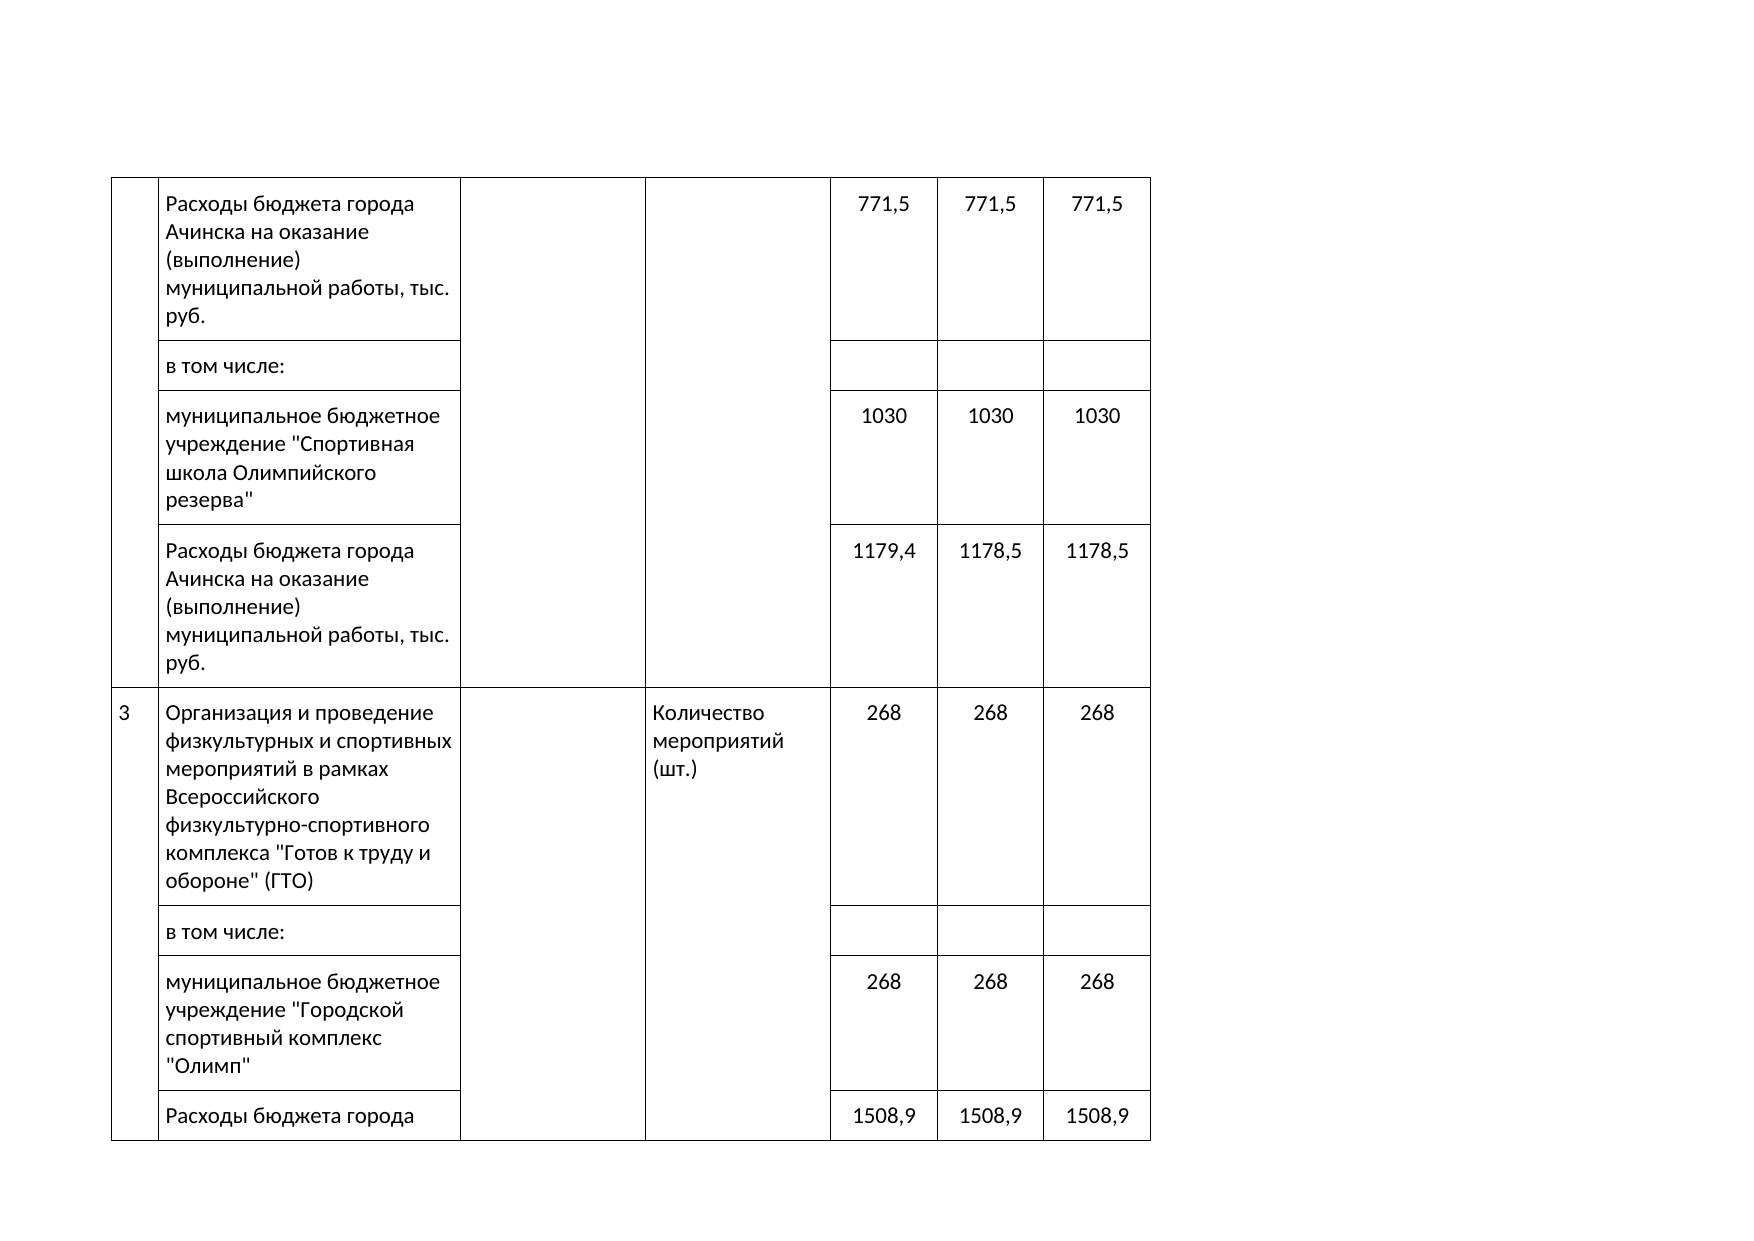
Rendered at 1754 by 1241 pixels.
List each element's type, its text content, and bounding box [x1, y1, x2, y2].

table_cell 1179,4 [831, 525, 937, 687]
table_cell 771,5 [1044, 178, 1150, 339]
table_cell 1508,9 [938, 1091, 1043, 1140]
table_cell 268 [1044, 688, 1150, 905]
table_cell 3 [112, 688, 158, 1140]
table_cell [831, 341, 937, 390]
table_cell [1044, 906, 1150, 955]
table_cell 771,5 [938, 178, 1043, 339]
table_cell 1030 [1044, 391, 1150, 524]
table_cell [159, 178, 460, 339]
table_cell 268 [938, 956, 1043, 1090]
table_cell муниципальное бюджетное учреждение "Спортивная школа Олимпийского резерва" [159, 391, 460, 524]
table_cell 1508,9 [831, 1091, 937, 1140]
table_cell Количество мероприятий (шт.) [646, 688, 830, 1140]
table_cell [831, 906, 937, 955]
table_cell Расходы бюджета города Ачинска на оказание (выполнение) муниципальной работы, тыс. руб. [159, 525, 460, 687]
table_cell 1178,5 [1044, 525, 1150, 687]
table_cell 1030 [938, 391, 1043, 524]
table_cell в том числе: [159, 341, 460, 390]
table_cell муниципальное бюджетное учреждение "Городской спортивный комплекс "Олимп" [159, 956, 460, 1090]
table_cell [1044, 341, 1150, 390]
table_cell [461, 688, 645, 1140]
table_cell 268 [831, 688, 937, 905]
table_cell Организация и проведение физкультурных и спортивных мероприятий в рамках Всероссийского физкультурно-спортивного комплекса "Готов к труду и обороне" (ГТО) [159, 688, 460, 905]
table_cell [159, 1091, 460, 1140]
table_cell в том числе: [159, 906, 460, 955]
table_cell 1030 [831, 391, 937, 524]
table_cell 268 [831, 956, 937, 1090]
table_cell 771,5 [831, 178, 937, 339]
table_cell 268 [938, 688, 1043, 905]
table_cell 268 [1044, 956, 1150, 1090]
table_cell 1508,9 [1044, 1091, 1150, 1140]
table_cell [938, 906, 1043, 955]
table_cell 1178,5 [938, 525, 1043, 687]
table_cell [938, 341, 1043, 390]
